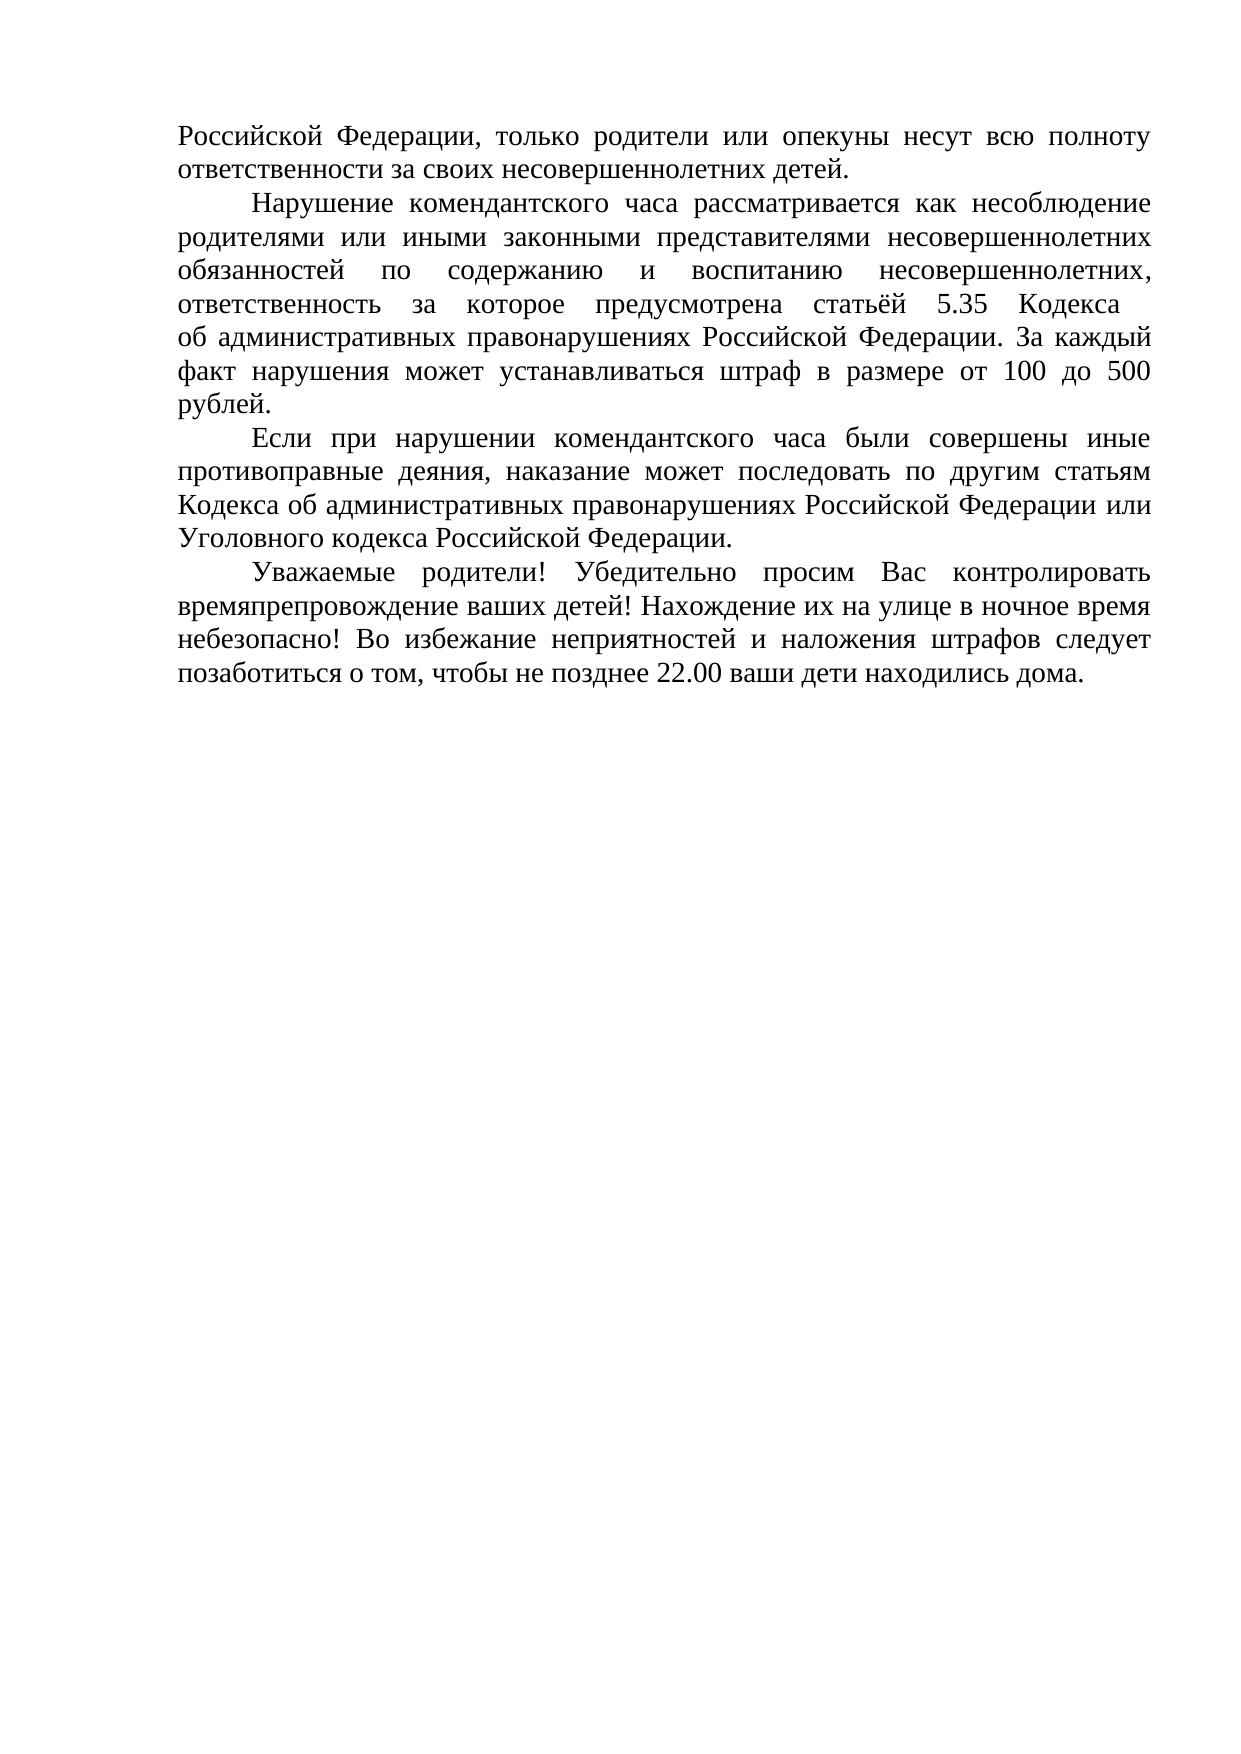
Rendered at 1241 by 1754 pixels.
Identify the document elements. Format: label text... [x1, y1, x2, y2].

text Нарушение комендантского часа рассматривается как несоблюдение родителями или иными законными представителями несовершеннолетних обязанностей по содержанию и воспитанию несовершеннолетних, ответственность за которое предусмотрена статьёй 5.35 Кодекса об административных правонарушениях Российской Федерации. За каждый факт нарушения может устанавливаться штраф в размере от 100 до 500 рублей. [177, 185, 1152, 420]
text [177, 118, 1152, 185]
text Уважаемые родители! Убедительно просим Вас контролировать времяпрепровождение ваших детей! Нахождение их на улице в ночное время небезопасно! Во избежание неприятностей и наложения штрафов следует позаботиться о том, чтобы не позднее 22.00 ваши дети находились дома. [177, 554, 1152, 688]
text Если при нарушении комендантского часа были совершены иные противоправные деяния, наказание может последовать по другим статьям Кодекса об административных правонарушениях Российской Федерации или Уголовного кодекса Российской Федерации. [177, 420, 1152, 554]
